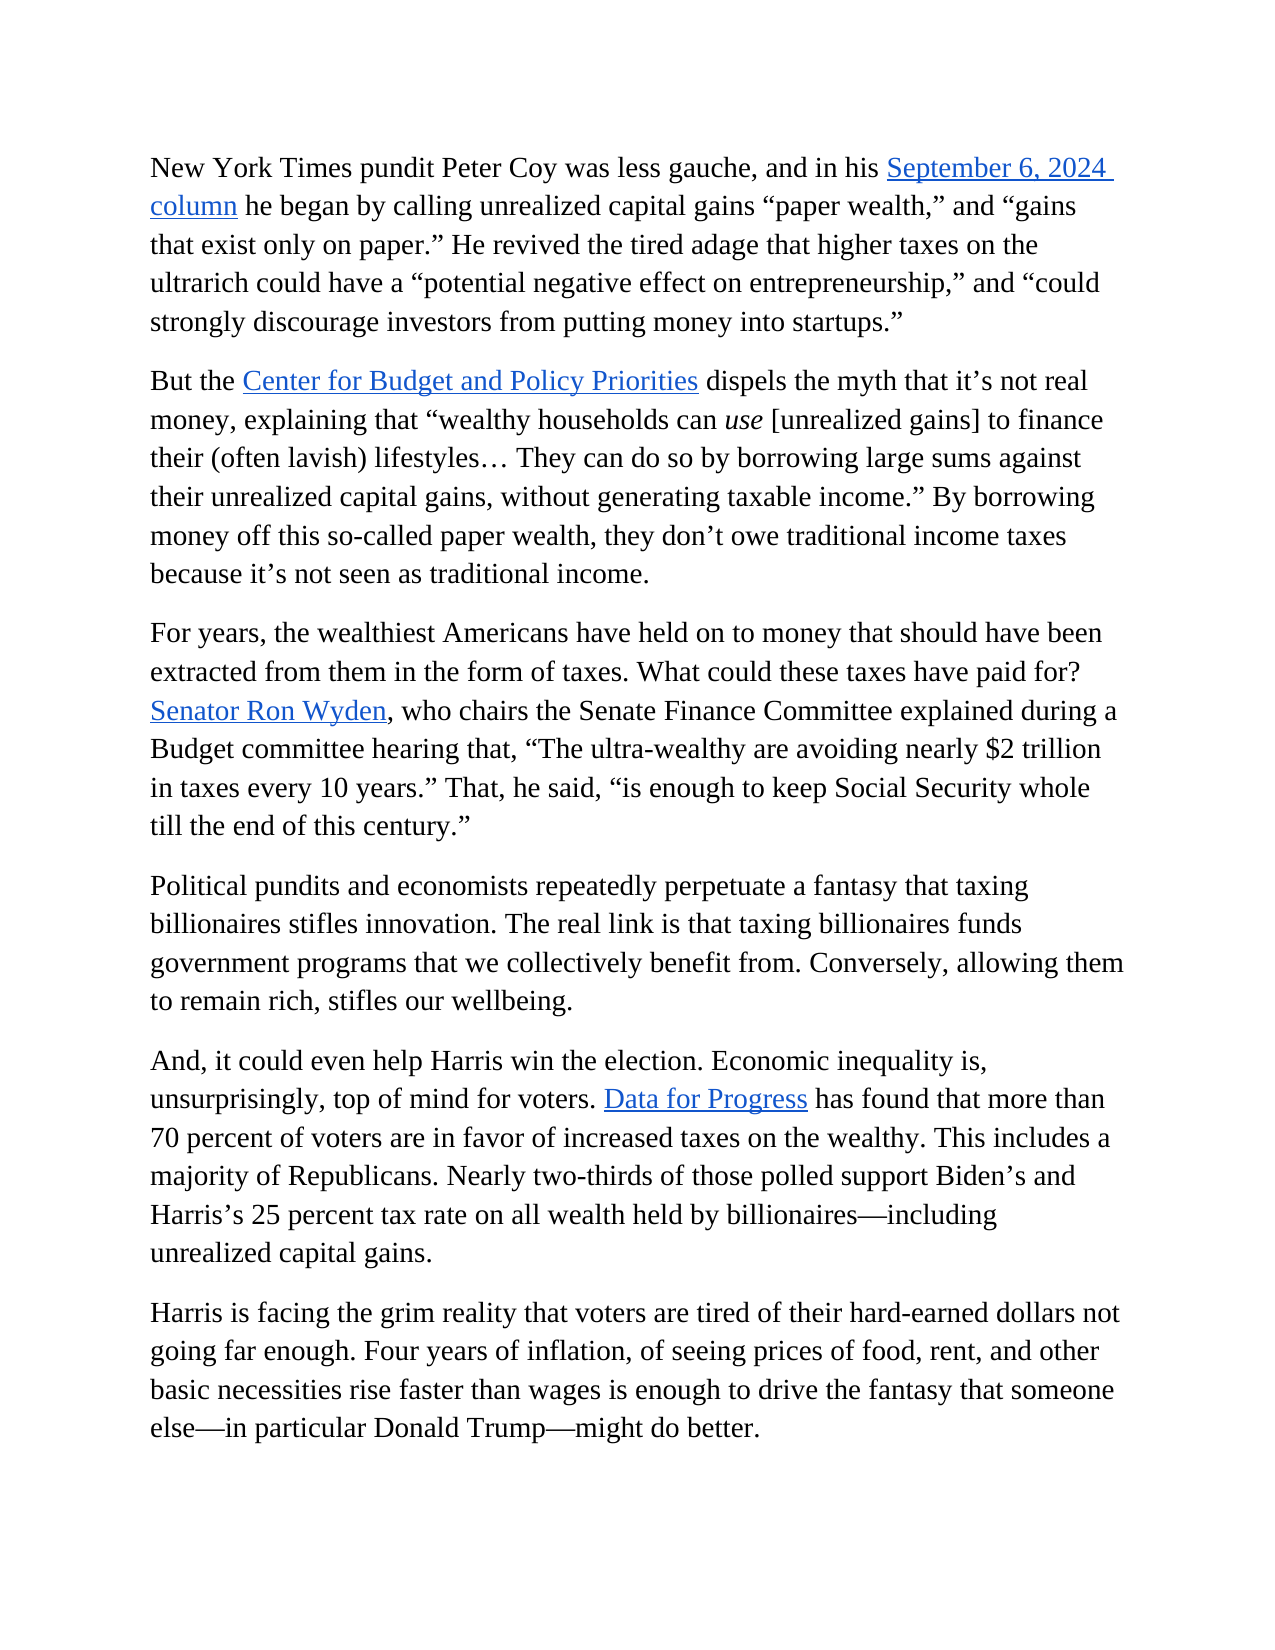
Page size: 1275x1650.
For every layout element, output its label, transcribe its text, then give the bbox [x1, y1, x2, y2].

text But the Center for Budget and Policy Priorities dispels the myth that it’s not real money, explaining that “wealthy households can use [unrealized gains] to finance their (often lavish) lifestyles… They can do so by borrowing large sums against their unrealized capital gains, without generating taxable income.” By borrowing money off this so-called paper wealth, they don’t owe traditional income taxes because it’s not seen as traditional income. [150, 363, 1125, 590]
text Harris is facing the grim reality that voters are tired of their hard-earned dollars not going far enough. Four years of inflation, of seeing prices of food, rent, and other basic necessities rise faster than wages is enough to drive the fantasy that someone else—in particular Donald Trump—might do better. [150, 1295, 1125, 1444]
text New York Times pundit Peter Coy was less gauche, and in his September 6, 2024 column he began by calling unrealized capital gains “paper wealth,” and “gains that exist only on paper.” He revived the tired adage that higher taxes on the ultrarich could have a “potential negative effect on entrepreneurship,” and “could strongly discourage investors from putting money into startups.” [150, 150, 1125, 338]
text Political pundits and economists repeatedly perpetuate a fantasy that taxing billionaires stifles innovation. The real link is that taxing billionaires funds government programs that we collectively benefit from. Conversely, allowing them to remain rich, stifles our wellbeing. [150, 868, 1125, 1017]
text For years, the wealthiest Americans have held on to money that should have been extracted from them in the form of taxes. What could these taxes have paid for? Senator Ron Wyden, who chairs the Senate Finance Committee explained during a Budget committee hearing that, “The ultra-wealthy are avoiding nearly $2 trillion in taxes every 10 years.” That, he said, “is enough to keep Social Security whole till the end of this century.” [150, 616, 1125, 842]
text And, it could even help Harris win the election. Economic inequality is, unsurprisingly, top of mind for voters. Data for Progress has found that more than 70 percent of voters are in favor of increased taxes on the wealthy. This includes a majority of Republicans. Nearly two-thirds of those polled support Biden’s and Harris’s 25 percent tax rate on all wealth held by billionaires—including unrealized capital gains. [150, 1043, 1125, 1269]
